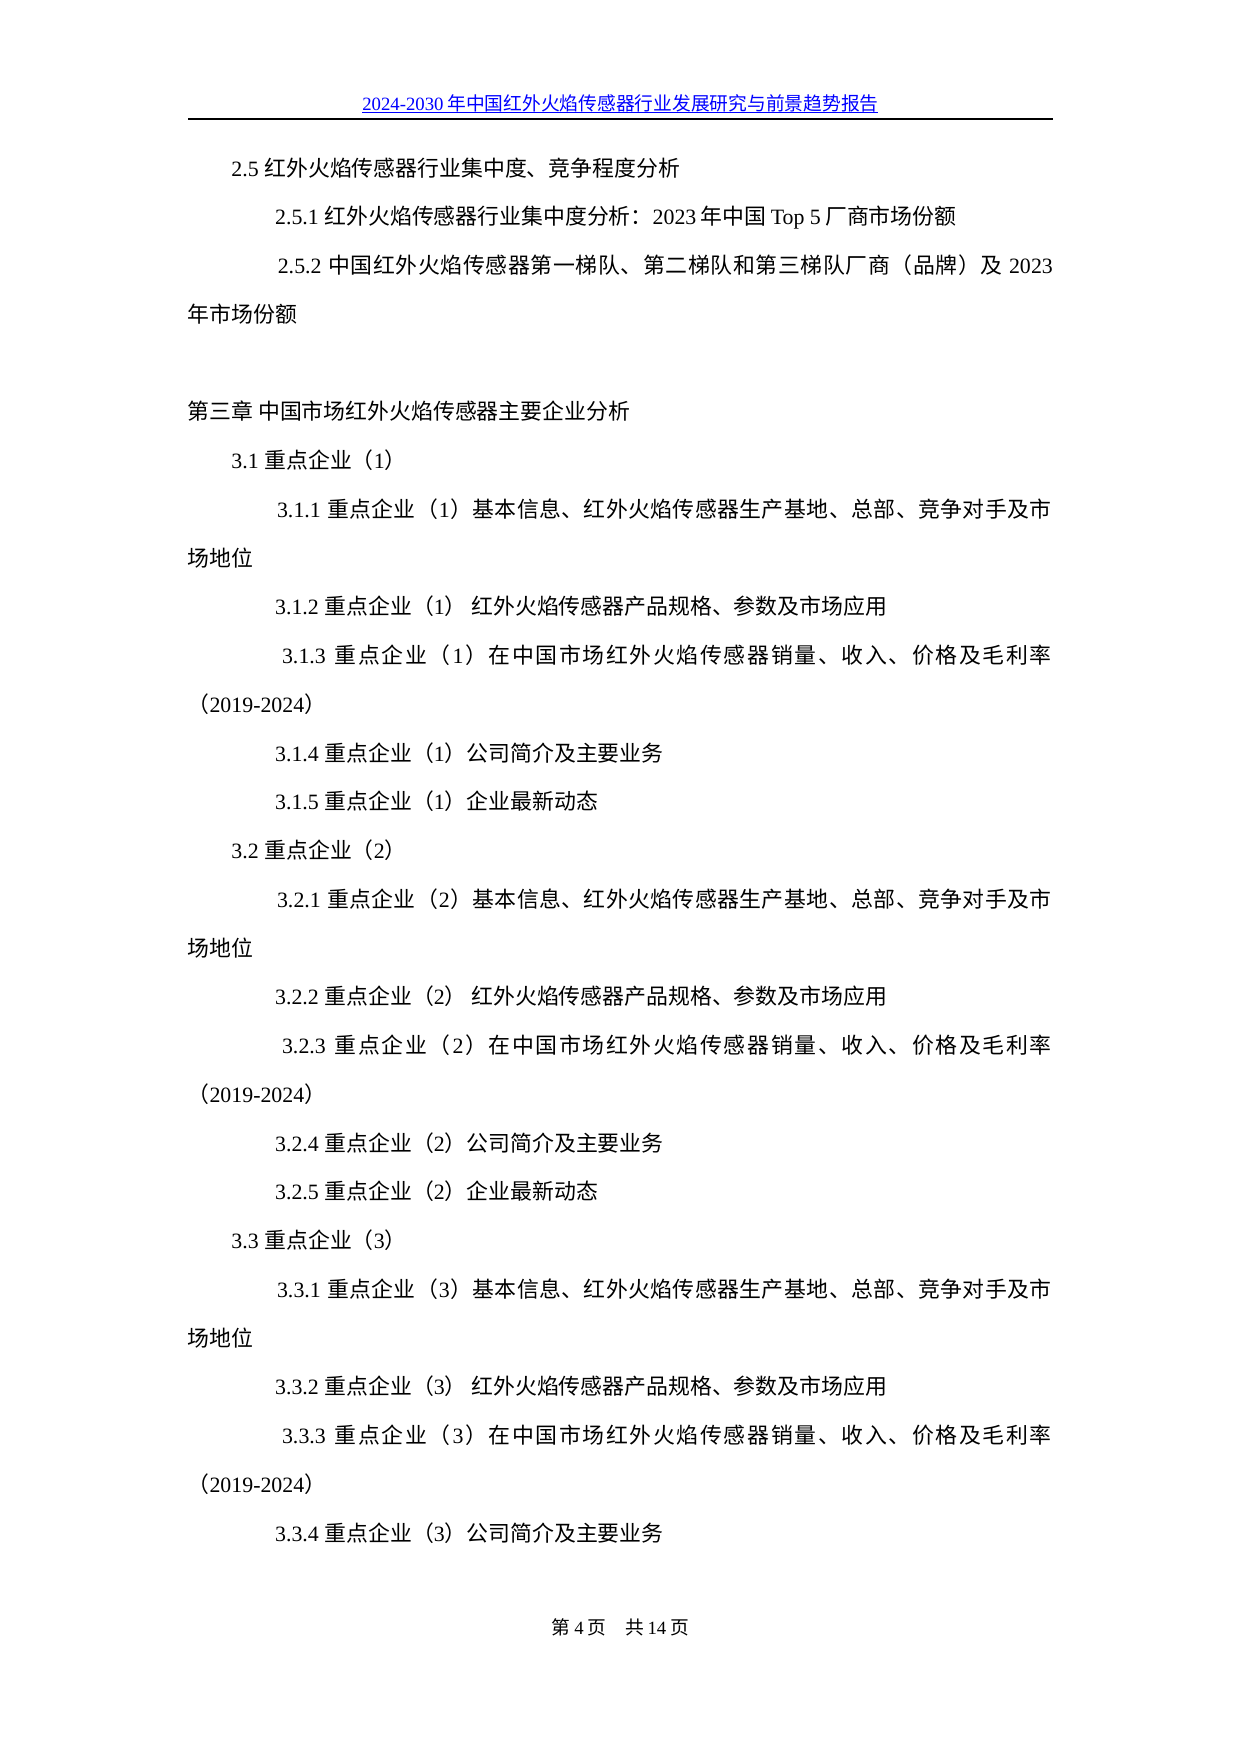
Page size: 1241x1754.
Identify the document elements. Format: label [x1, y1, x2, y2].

text [187, 150, 1053, 1548]
